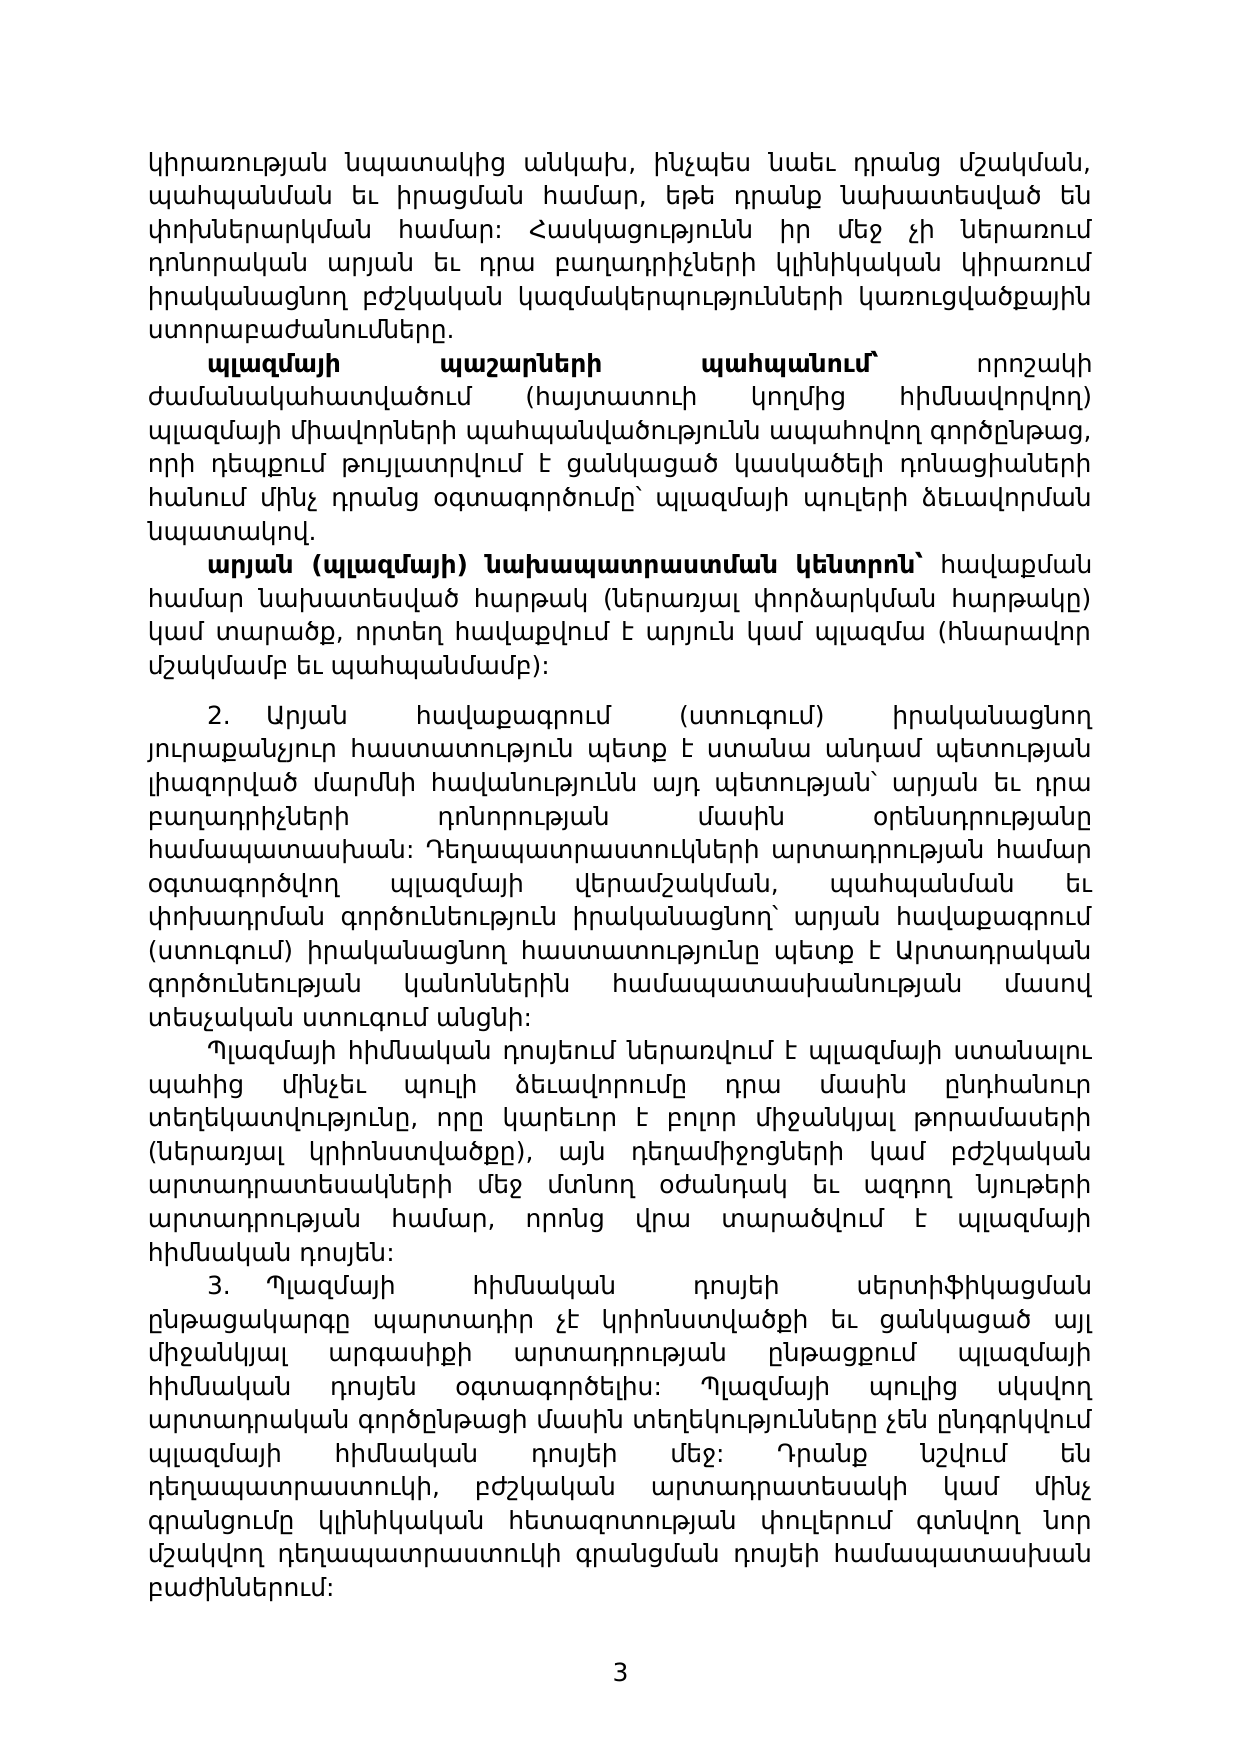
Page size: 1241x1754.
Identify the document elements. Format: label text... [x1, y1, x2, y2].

text 3. Պլազմայի հիմնական դոսյեի սերտիֆիկացման ընթացակարգը պարտադիր չէ կրիոնստվածքի եւ ցանկացած այլ միջանկյալ արգասիքի արտադրության ընթացքում պլազմայի հիմնական դոսյեն օգտագործելիս: Պլազմայի պուլից սկսվող արտադրական գործընթացի մասին տեղեկությունները չեն ընդգրկվում պլազմայի հիմնական դոսյեի մեջ: Դրանք նշվում են դեղապատրաստուկի, բժշկական արտադրատեսակի կամ մինչ գրանցումը կլինիկական հետազոտության փուլերում գտնվող նոր մշակվող դեղապատրաստուկի գրանցման դոսյեի համապատասխան բաժիններում: [148, 1271, 1092, 1602]
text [148, 148, 1092, 344]
text պլազմայի պաշարների պահպանում՝ որոշակի ժամանակահատվածում (հայտատուի կողմից հիմնավորվող) պլազմայի միավորների պահպանվածությունն ապահովող գործընթաց, որի դեպքում թույլատրվում է ցանկացած կասկածելի դոնացիաների հանում մինչ դրանց օգտագործումը՝ պլազմայի պուլերի ձեւավորման նպատակով. [148, 349, 1092, 546]
text Պլազմայի հիմնական դոսյեում ներառվում է պլազմայի ստանալու պահից մինչեւ պուլի ձեւավորումը դրա մասին ընդհանուր տեղեկատվությունը, որը կարեւոր է բոլոր միջանկյալ թորամասերի (ներառյալ կրիոնստվածքը), այն դեղամիջոցների կամ բժշկական արտադրատեսակների մեջ մտնող օժանդակ եւ ազդող նյութերի արտադրության համար, որոնց վրա տարածվում է պլազմայի հիմնական դոսյեն: [148, 1036, 1092, 1267]
text արյան (պլազմայի) նախապատրաստման կենտրոն՝ հավաքման համար նախատեսված հարթակ (ներառյալ փորձարկման հարթակը) կամ տարածք, որտեղ հավաքվում է արյուն կամ պլազմա (հնարավոր մշակմամբ եւ պահպանմամբ): [148, 550, 1092, 680]
text 2. Արյան հավաքագրում (ստուգում) իրականացնող յուրաքանչյուր հաստատություն պետք է ստանա անդամ պետության լիազորված մարմնի հավանությունն այդ պետության՝ արյան եւ դրա բաղադրիչների դոնորության մասին օրենսդրությանը համապատասխան: Դեղապատրաստուկների արտադրության համար օգտագործվող պլազմայի վերամշակման, պահպանման եւ փոխադրման գործունեություն իրականացնող՝ արյան հավաքագրում (ստուգում) իրականացնող հաստատությունը պետք է Արտադրական գործունեության կանոններին համապատասխանության մասով տեսչական ստուգում անցնի: [148, 701, 1092, 1032]
